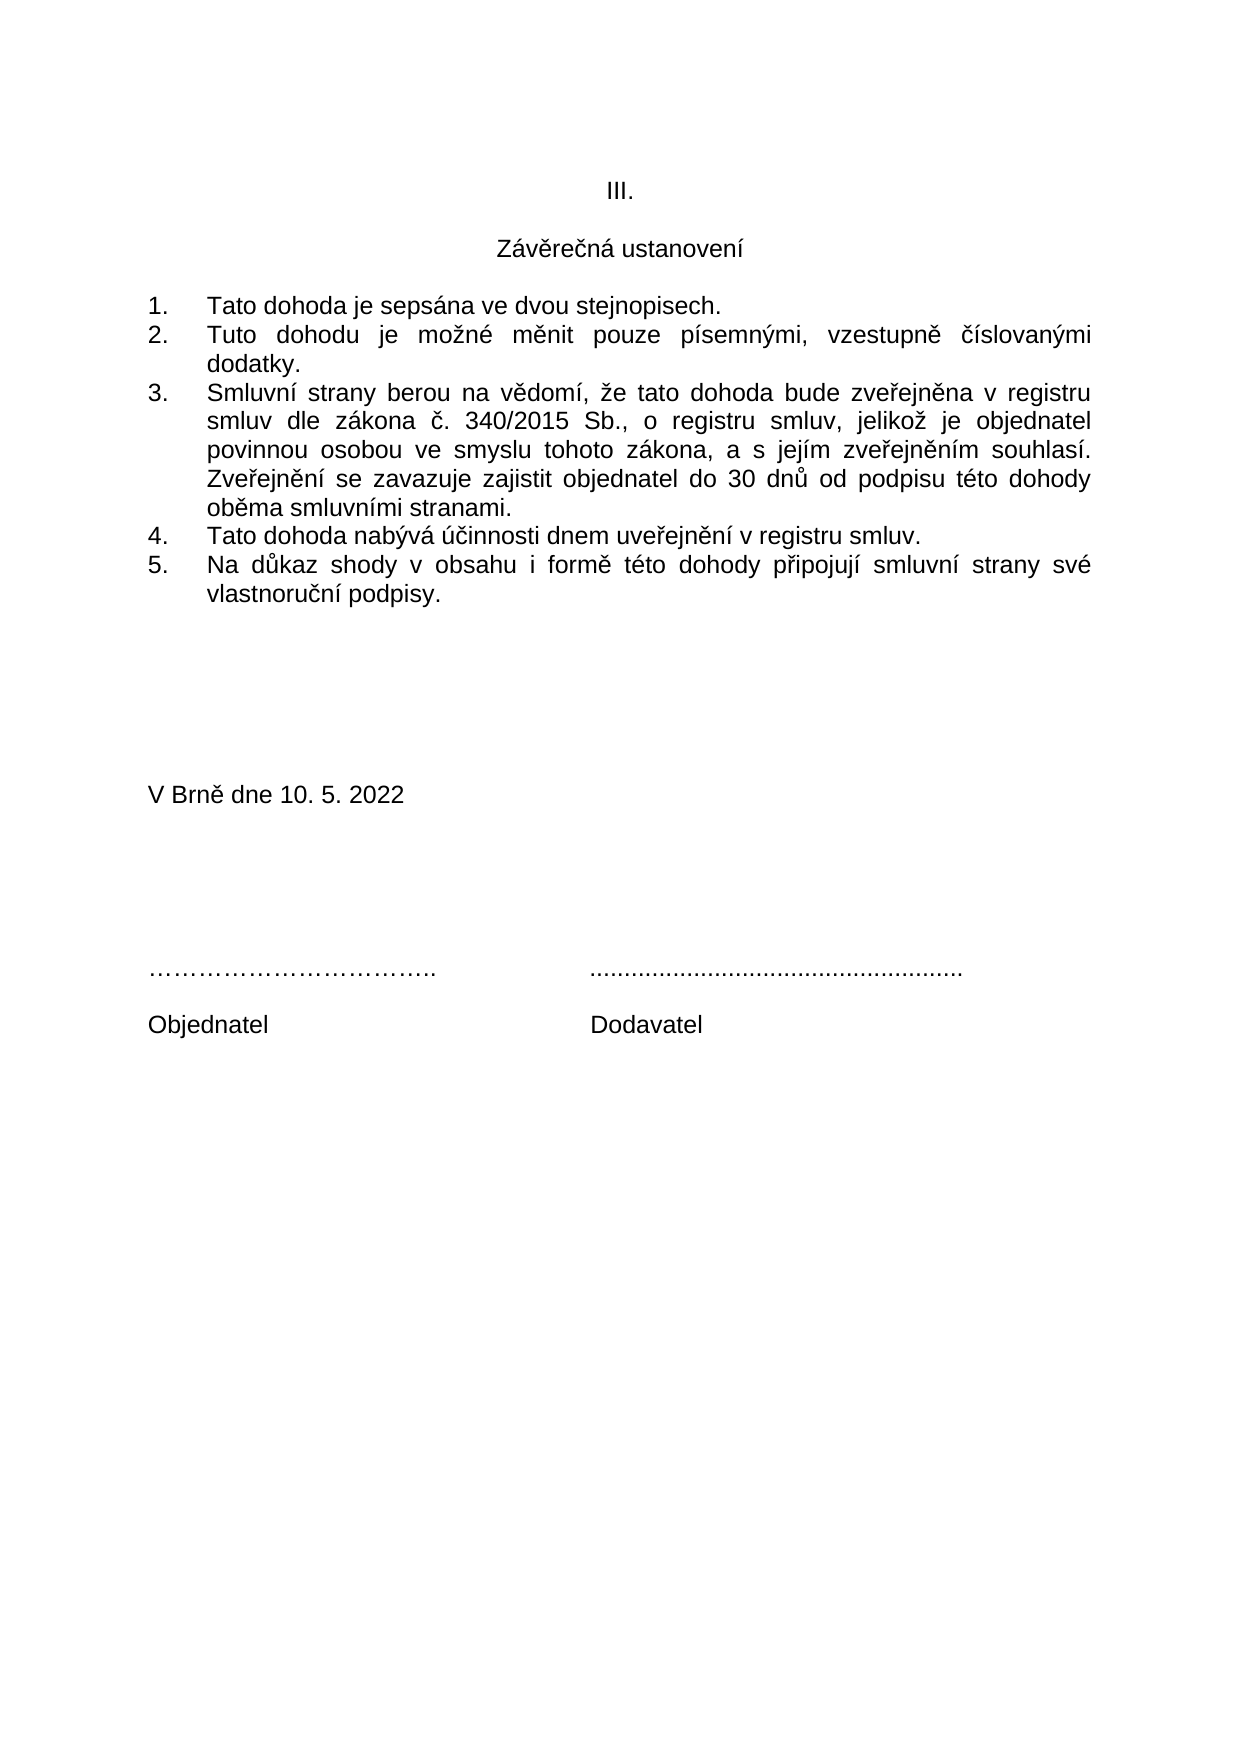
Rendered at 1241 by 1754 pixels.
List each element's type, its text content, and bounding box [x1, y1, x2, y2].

text …………………………….. ...................................................... [148, 953, 1093, 981]
list Na důkaz shody v obsahu i formě této dohody připojují smluvní strany své vlastnoruční podpisy. [148, 550, 1093, 608]
list Tato dohoda nabývá účinnosti dnem uveřejnění v registru smluv. [148, 521, 1093, 550]
text Závěrečná ustanovení [148, 234, 1093, 263]
text III. [148, 176, 1093, 205]
list Tuto dohodu je možné měnit pouze písemnými, vzestupně číslovanými dodatky. [148, 320, 1093, 378]
list Smluvní strany berou na vědomí, že tato dohoda bude zveřejněna v registru smluv dle zákona č. 340/2015 Sb., o registru smluv, jelikož je objednatel povinnou osobou ve smyslu tohoto zákona, a s jejím zveřejněním souhlasí. Zveřejnění se zavazuje zajistit objednatel do 30 dnů od podpisu této dohody oběma smluvními stranami. [148, 378, 1093, 521]
text V Brně dne 10. 5. 2022 [148, 780, 1093, 809]
text Objednatel Dodavatel [148, 1010, 1093, 1039]
list Tato dohoda je sepsána ve dvou stejnopisech. [148, 291, 1093, 320]
